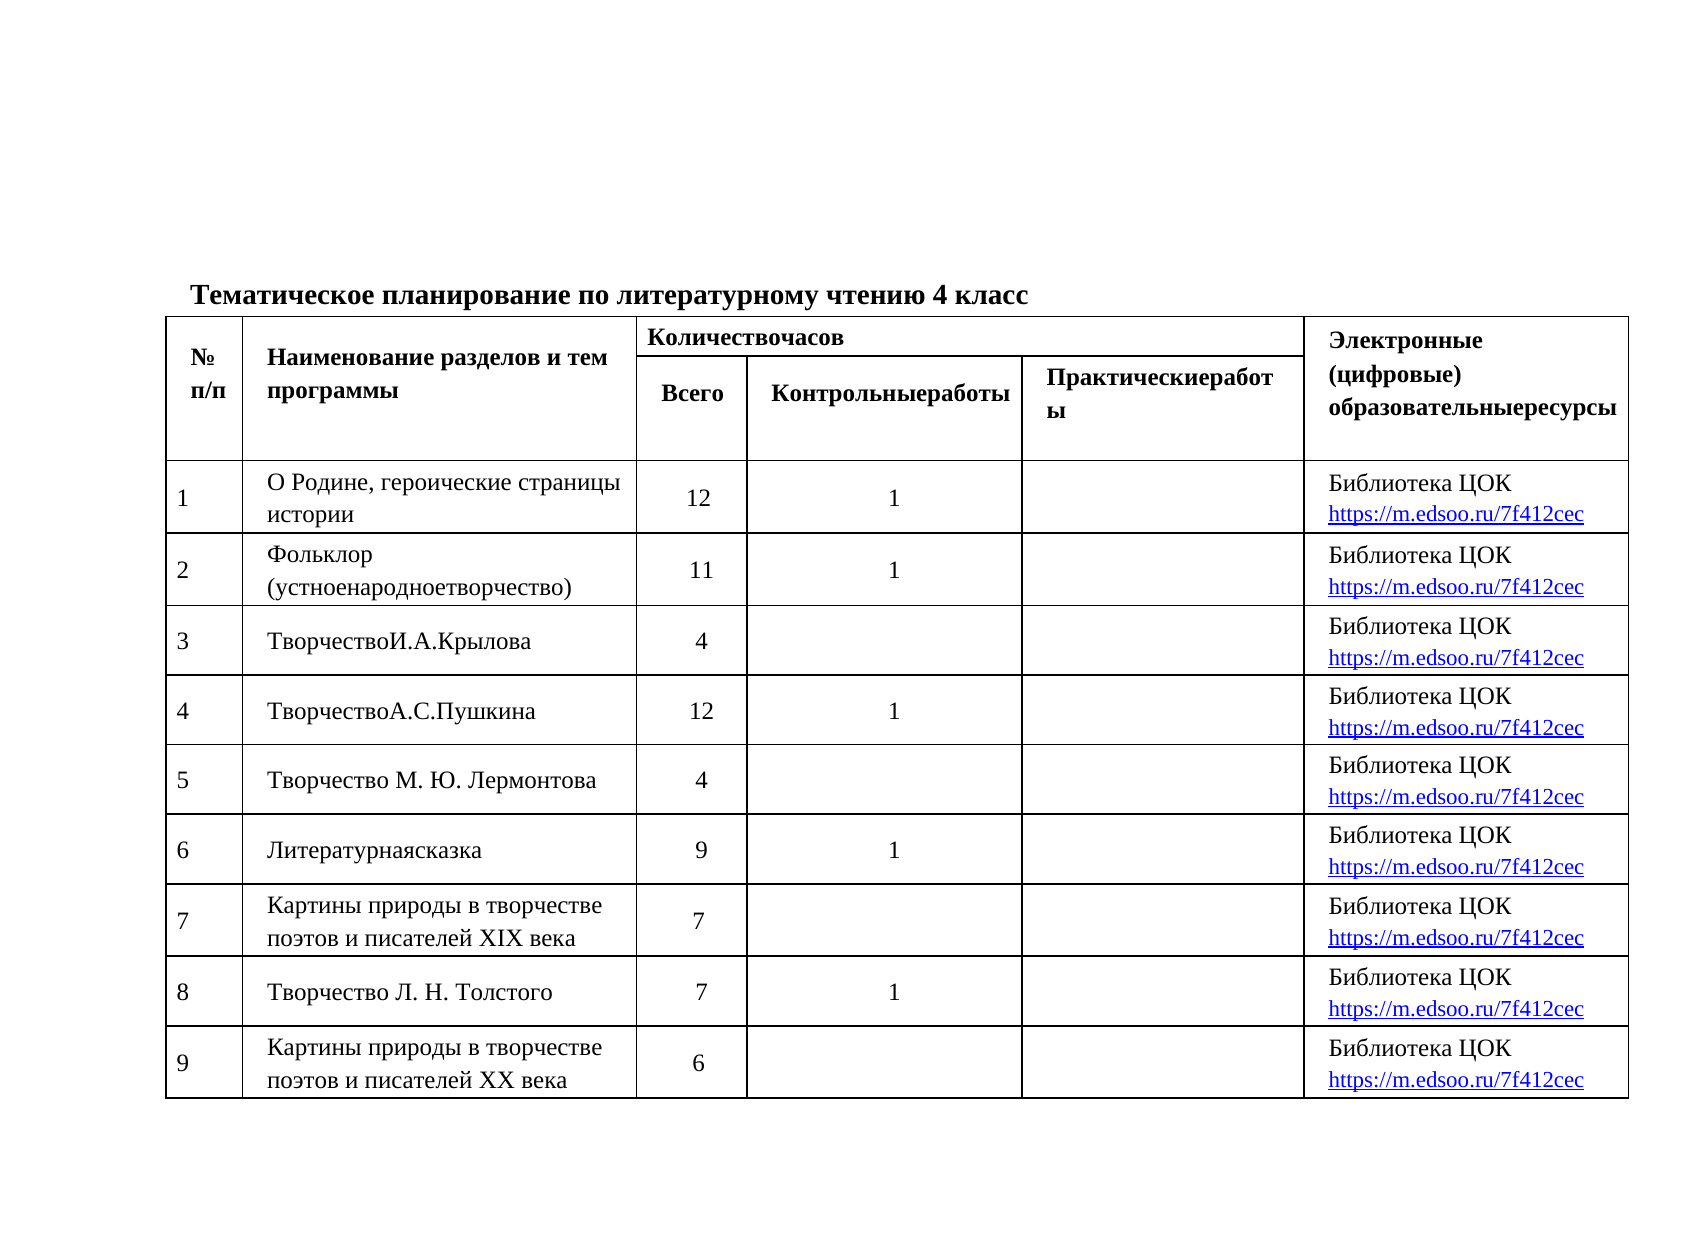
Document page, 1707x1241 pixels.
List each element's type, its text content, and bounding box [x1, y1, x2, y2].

table_header Электронные (цифровые) образовательныересурсы [1305, 317, 1628, 460]
table_cell 1 [748, 676, 1021, 744]
table_cell 6 [167, 815, 242, 883]
table_cell 12 [637, 676, 746, 744]
table_cell 2 [167, 534, 242, 604]
table_cell Библиотека ЦОК https://m.edsoo.ru/7f412cec [1305, 534, 1628, 604]
table_cell Библиотека ЦОК https://m.edsoo.ru/7f412cec [1305, 461, 1628, 532]
table_cell Картины природы в творчестве поэтов и писателей ХIХ века [243, 885, 636, 955]
table_cell Творчество Л. Н. Толстого [243, 957, 636, 1025]
table_cell Библиотека ЦОК https://m.edsoo.ru/7f412cec [1305, 745, 1628, 813]
table_cell 3 [167, 606, 242, 674]
table_cell [1023, 461, 1303, 532]
table_header Наименование разделов и тем программы [243, 317, 636, 460]
table_cell 9 [167, 1027, 242, 1097]
table_cell Практическиеработы [1023, 357, 1303, 460]
table_cell 1 [748, 815, 1021, 883]
table_cell 1 [167, 461, 242, 532]
table_cell [1023, 676, 1303, 744]
table_cell 7 [167, 885, 242, 955]
table_cell Литературнаясказка [243, 815, 636, 883]
table_cell [1023, 957, 1303, 1025]
table_cell [1023, 606, 1303, 674]
table_cell [1023, 745, 1303, 813]
table_cell 4 [167, 676, 242, 744]
table_cell Библиотека ЦОК https://m.edsoo.ru/7f412cec [1305, 676, 1628, 744]
table_cell 4 [637, 745, 746, 813]
table_cell [1023, 534, 1303, 604]
table_cell [748, 745, 1021, 813]
table_cell ТворчествоИ.А.Крылова [243, 606, 636, 674]
table_cell 7 [637, 885, 746, 955]
table_cell Всего [637, 357, 746, 460]
table_cell [1023, 1027, 1303, 1097]
table_cell ТворчествоА.С.Пушкина [243, 676, 636, 744]
table_cell 4 [637, 606, 746, 674]
table_cell О Родине, героические страницы истории [243, 461, 636, 532]
table_cell 1 [748, 461, 1021, 532]
table_cell [1023, 885, 1303, 955]
table_cell Библиотека ЦОК https://m.edsoo.ru/7f412cec [1305, 606, 1628, 674]
table_cell Фольклор (устноенародноетворчество) [243, 534, 636, 604]
table_cell Контрольныеработы [748, 357, 1021, 460]
table_cell 9 [637, 815, 746, 883]
table_cell Творчество М. Ю. Лермонтова [243, 745, 636, 813]
table_cell 8 [167, 957, 242, 1025]
table_cell Библиотека ЦОК https://m.edsoo.ru/7f412cec [1305, 885, 1628, 955]
table_cell Картины природы в творчестве поэтов и писателей XX века [243, 1027, 636, 1097]
table_cell 5 [167, 745, 242, 813]
table_header Количествочасов [637, 317, 1303, 355]
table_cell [1305, 957, 1628, 1025]
table_cell 7 [637, 957, 746, 1025]
table_cell Библиотека ЦОК https://m.edsoo.ru/7f412cec [1305, 815, 1628, 883]
table_cell [748, 606, 1021, 674]
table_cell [1305, 1027, 1628, 1097]
table_cell [1023, 815, 1303, 883]
table_header № п/п [167, 317, 242, 460]
text Тематическое планирование по литературному чтению 4 класс [190, 277, 1618, 311]
table_cell [748, 885, 1021, 955]
table_cell 6 [637, 1027, 746, 1097]
table_cell 1 [748, 534, 1021, 604]
table_cell 11 [637, 534, 746, 604]
table_cell [748, 1027, 1021, 1097]
table_cell 1 [748, 957, 1021, 1025]
table_cell 12 [637, 461, 746, 532]
